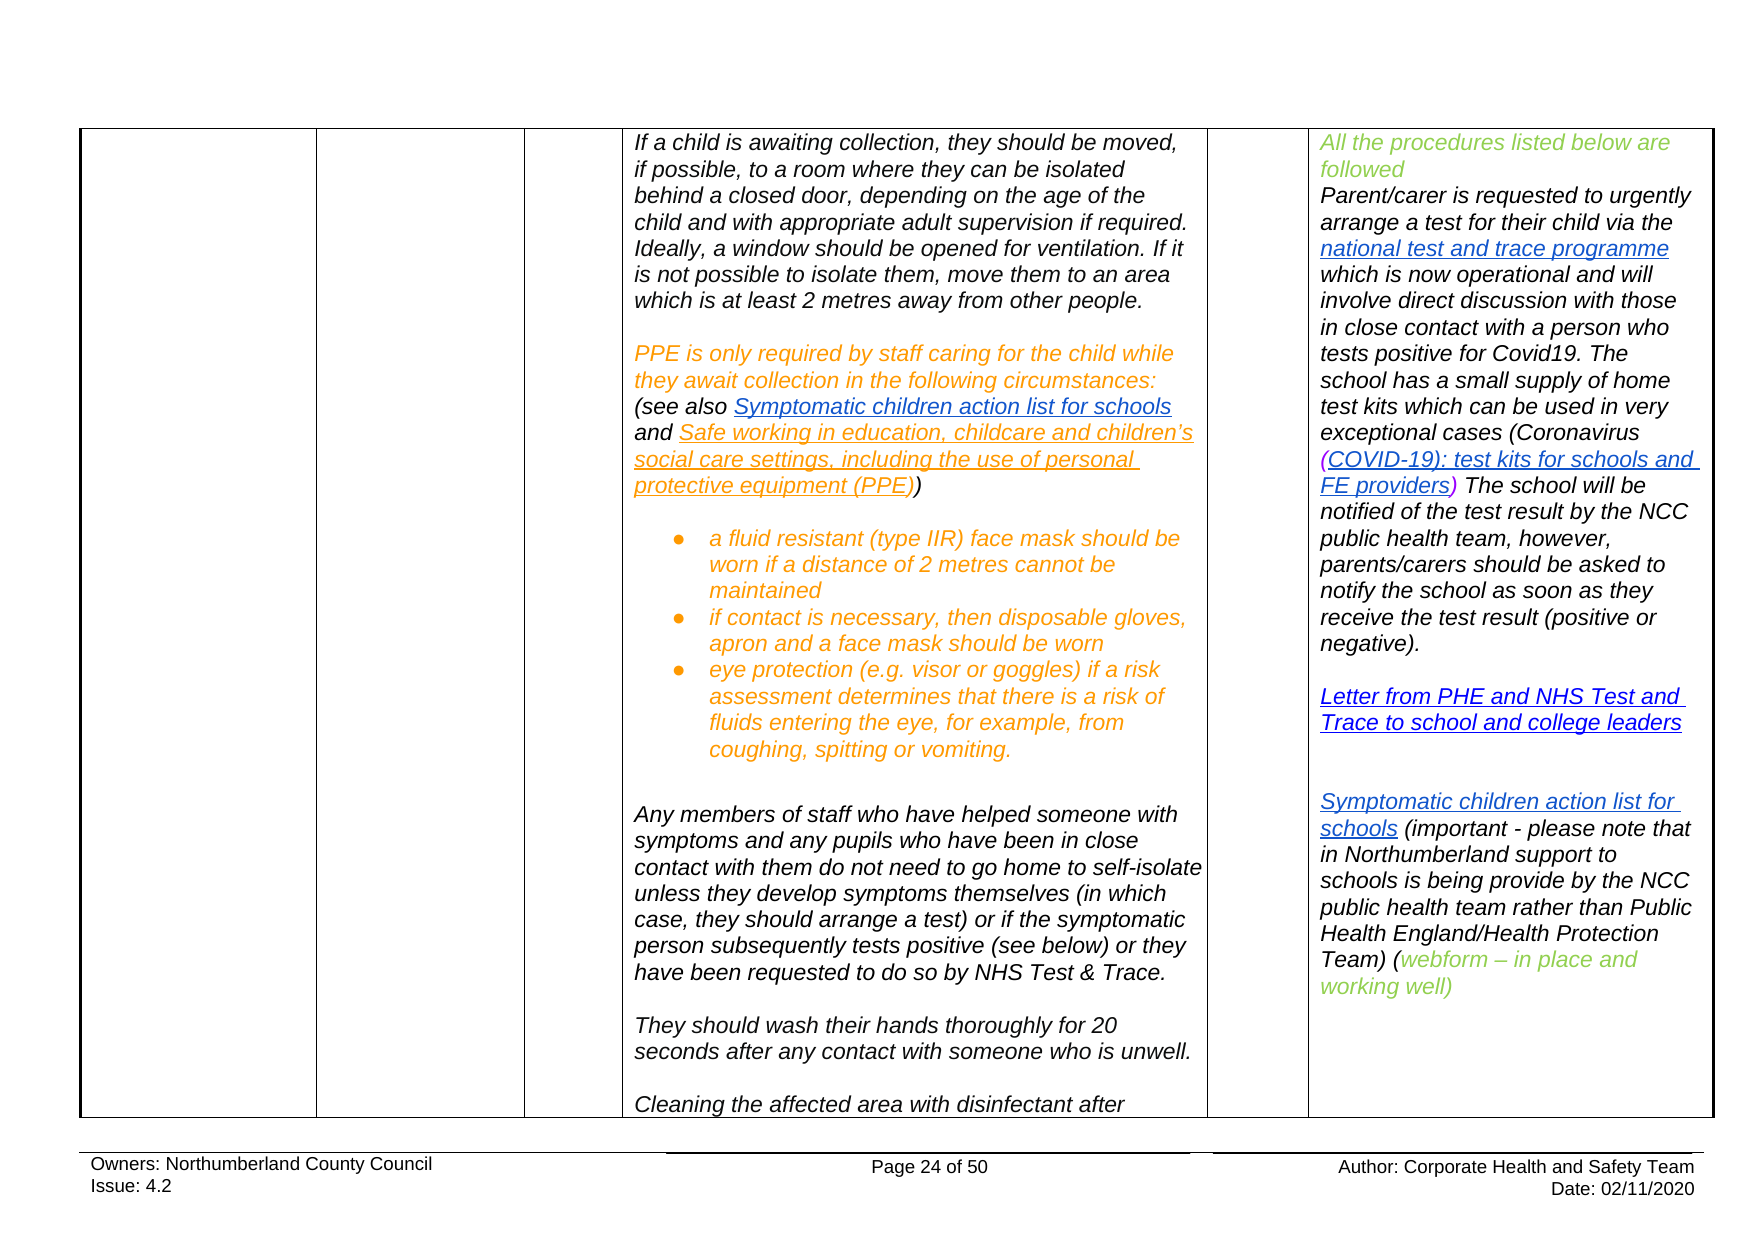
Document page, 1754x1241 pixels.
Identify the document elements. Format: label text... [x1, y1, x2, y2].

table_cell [623, 129, 1207, 1117]
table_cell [317, 129, 524, 1117]
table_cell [82, 129, 316, 1117]
table_cell M [1208, 129, 1308, 1117]
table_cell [1309, 129, 1712, 1117]
table_cell H [525, 129, 622, 1117]
